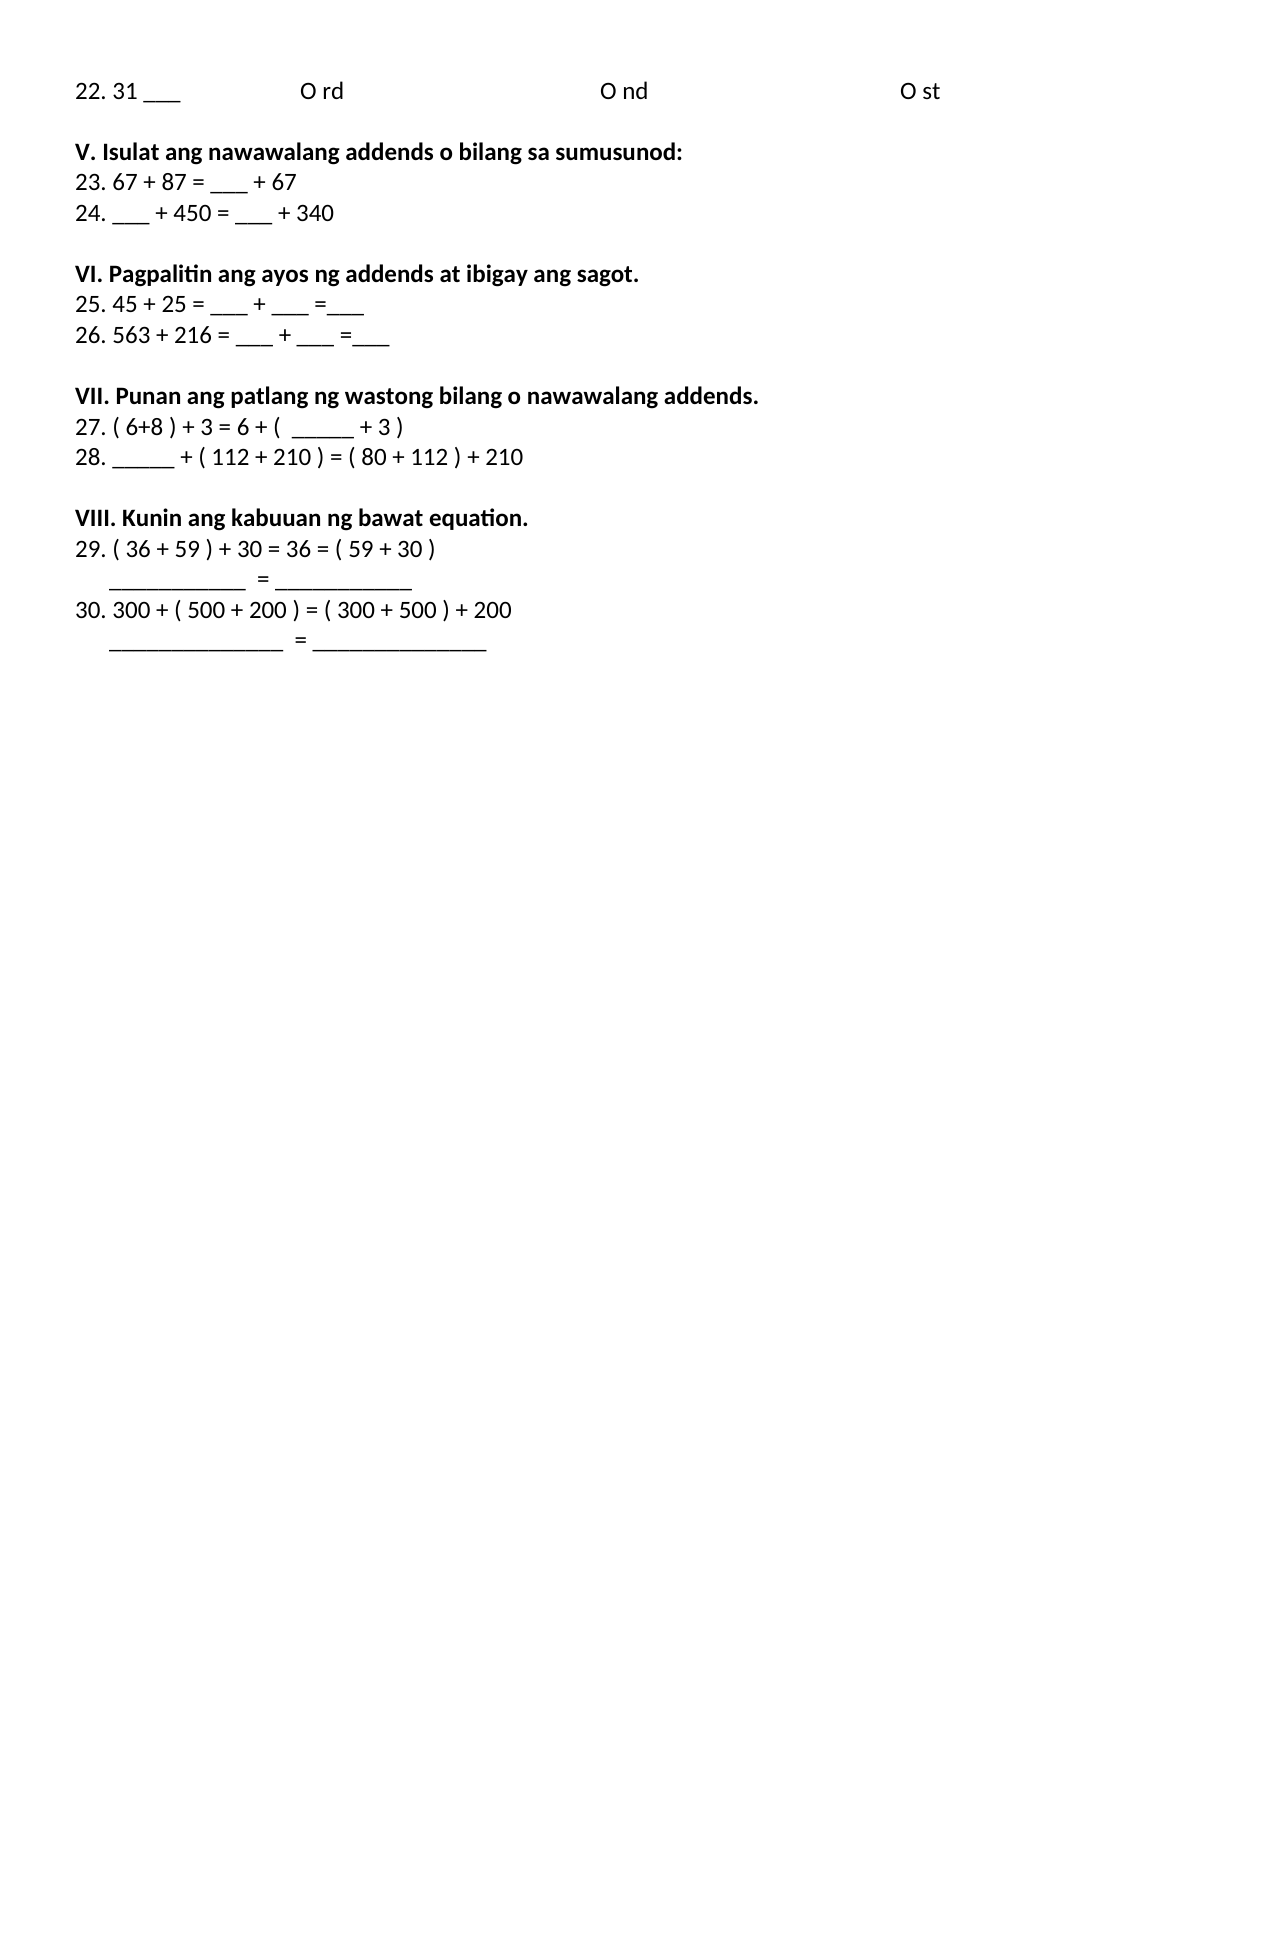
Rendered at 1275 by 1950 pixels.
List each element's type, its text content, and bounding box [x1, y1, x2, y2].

text 26. 563 + 216 = ___ + ___ =___ [75, 319, 1200, 350]
text 29. ( 36 + 59 ) + 30 = 36 = ( 59 + 30 ) [75, 533, 1200, 563]
text ______________ = ______________ [75, 624, 1200, 655]
text V. Isulat ang nawawalang addends o bilang sa sumusunod: [75, 136, 1200, 167]
text 27. ( 6+8 ) + 3 = 6 + ( _____ + 3 ) [75, 411, 1200, 441]
text VII. Punan ang patlang ng wastong bilang o nawawalang addends. [75, 380, 1200, 411]
text VI. Pagpalitin ang ayos ng addends at ibigay ang sagot. [75, 258, 1200, 289]
text 30. 300 + ( 500 + 200 ) = ( 300 + 500 ) + 200 [75, 594, 1200, 624]
text 28. _____ + ( 112 + 210 ) = ( 80 + 112 ) + 210 [75, 441, 1200, 472]
text 24. ___ + 450 = ___ + 340 [75, 197, 1200, 228]
text 25. 45 + 25 = ___ + ___ =___ [75, 289, 1200, 319]
text 22. 31 ___ O rd O nd O st [75, 75, 1200, 106]
text ___________ = ___________ [75, 563, 1200, 594]
text 23. 67 + 87 = ___ + 67 [75, 167, 1200, 197]
text VIII. Kunin ang kabuuan ng bawat equation. [75, 502, 1200, 533]
